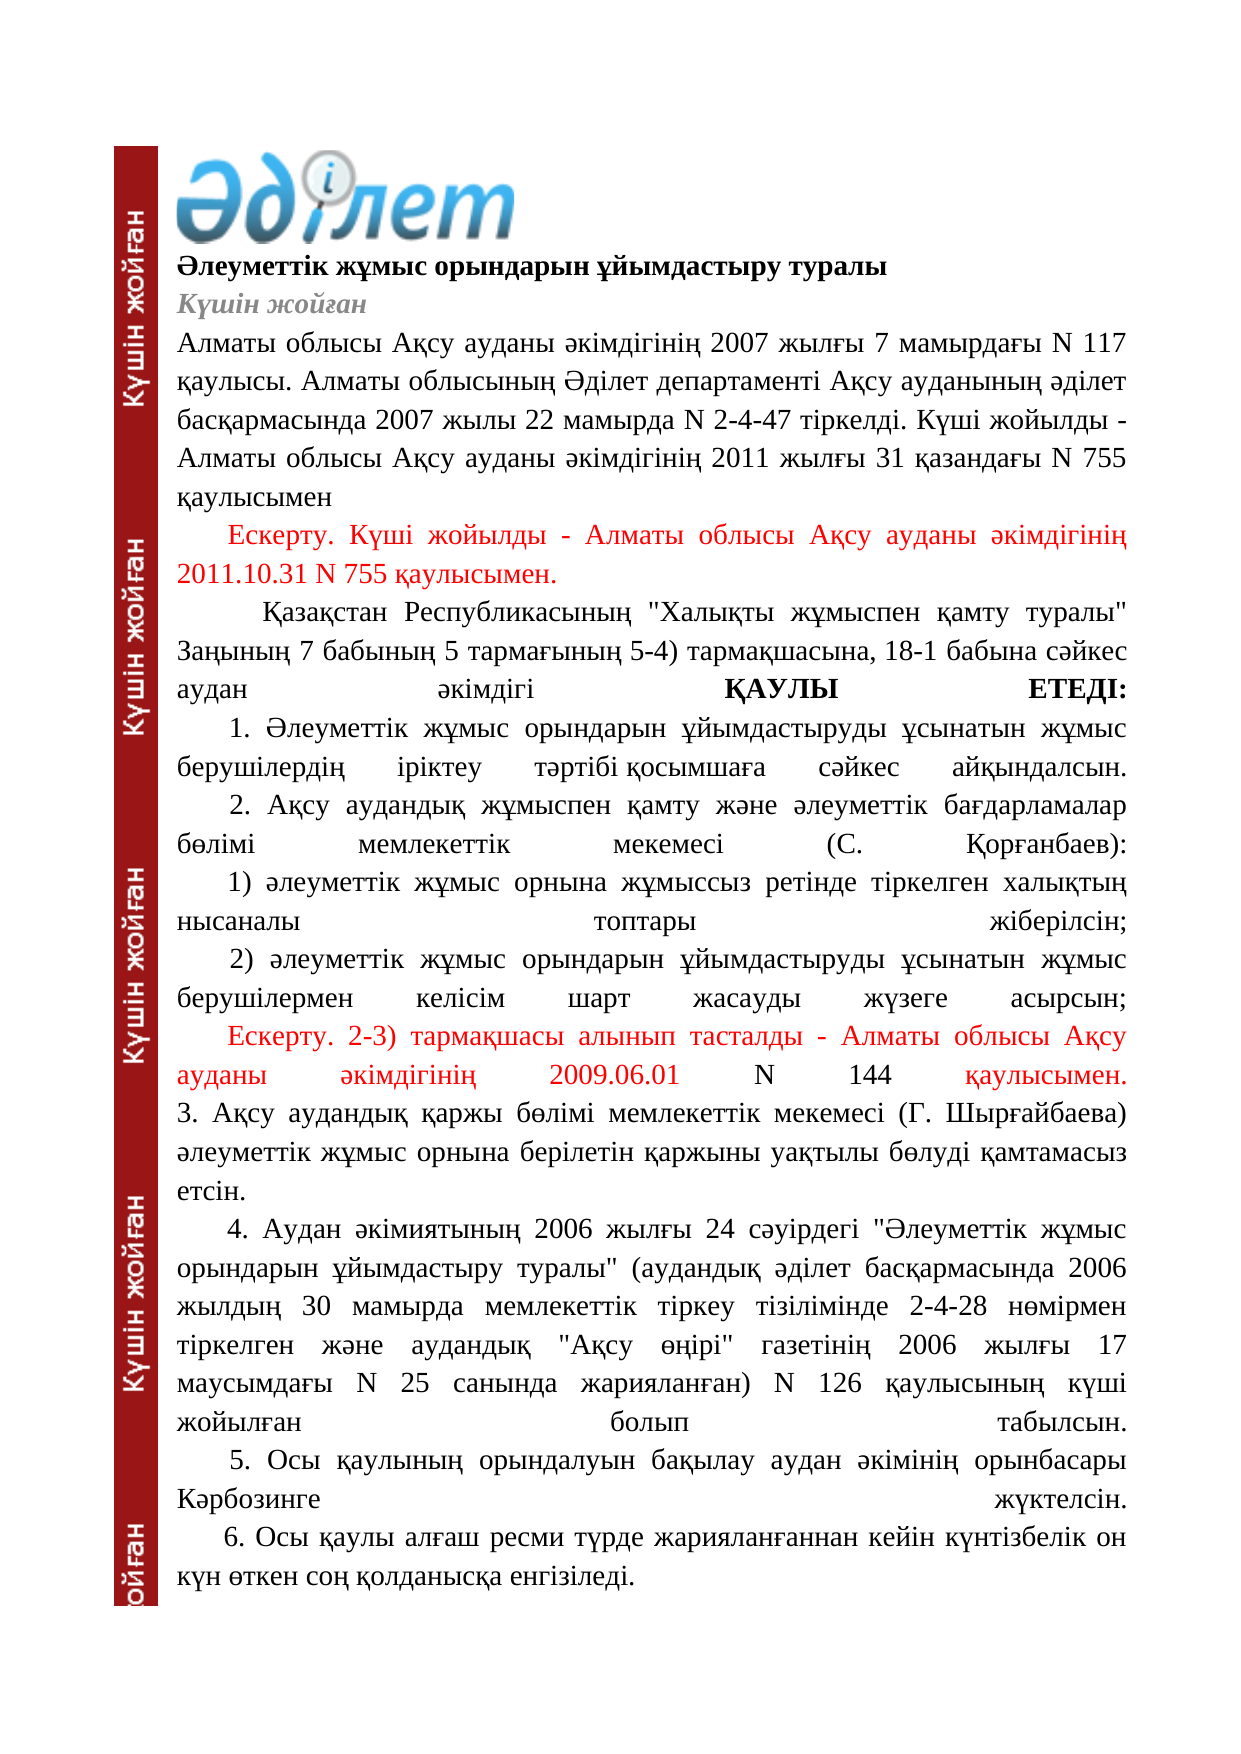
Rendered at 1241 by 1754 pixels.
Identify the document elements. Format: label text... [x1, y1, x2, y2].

picture [176, 150, 515, 244]
picture [114, 589, 158, 594]
text Күшін жойған [112, 286, 1128, 320]
picture [114, 1592, 158, 1606]
text Қазақстан Республикасының "Халықты жұмыспен қамту туралы" Заңының 7 бабының 5 тармағының 5-4) тармақшасына, 18-1 бабына сәйкес аудан әкімдігі ҚАУЛЫ ЕТЕДІ: 1. Әлеуметтік жұмыс орындарын ұйымдастыруды ұсынатын жұмыс берушілердің іріктеу тәртібі қосымшаға сәйкес айқындалсын. 2. Ақсу аудандық жұмыспен қамту және әлеуметтік бағдарламалар бөлімі мемлекеттік мекемесі (С. Қорғанбаев): 1) әлеуметтік жұмыс орнына жұмыссыз ретінде тіркелген халықтың нысаналы топтары жіберілсін; 2) әлеуметтік жұмыс орындарын ұйымдастыруды ұсынатын жұмыс берушілермен келісім шарт жасауды жүзеге асырсын; Ескерту. 2-3) тармақшасы алынып тасталды - Алматы облысы Ақсу ауданы әкімдігінің 2009.06.01 N 144 қаулысымен. 3. Ақсу аудандық қаржы бөлімі мемлекеттік мекемесі (Г. Шырғайбаева) әлеуметтік жұмыс орнына берілетін қаржыны уақтылы бөлуді қамтамасыз етсін. 4. Аудан әкімиятының 2006 жылғы 24 сәуірдегі "Әлеуметтік жұмыс орындарын ұйымдастыру туралы" (аудандық әділет басқармасында 2006 жылдың 30 мамырда мемлекеттік тіркеу тізілімінде 2-4-28 нөмірмен тіркелген және аудандық "Ақсу өңірі" газетінің 2006 жылғы 17 маусымдағы N 25 санында жарияланған) N 126 қаулысының күші жойылған болып табылсын. 5. Осы қаулының орындалуын бақылау аудан әкімінің орынбасары Кәрбозинге жүктелсін. 6. Осы қаулы алғаш ресми түрде жарияланғаннан кейін күнтізбелік он күн өткен соң қолданысқа енгізіледі. [112, 594, 1128, 1592]
text Әлеуметтік жұмыс орындарын ұйымдастыру туралы [112, 248, 1128, 281]
picture [114, 320, 158, 325]
picture [114, 146, 158, 248]
text Ескерту. Күші жойылды - Алматы облысы Ақсу ауданы әкімдігінің 2011.10.31 N 755 қаулысымен. [112, 517, 1128, 589]
picture [114, 512, 158, 517]
picture [114, 281, 158, 286]
text Алматы облысы Ақсу ауданы әкімдігінің 2007 жылғы 7 мамырдағы N 117 қаулысы. Алматы облысының Әділет департаменті Ақсу ауданының әділет басқармасында 2007 жылы 22 мамырда N 2-4-47 тіркелді. Күші жойылды - Алматы облысы Ақсу ауданы әкімдігінің 2011 жылғы 31 қазандағы N 755 қаулысымен [112, 325, 1128, 512]
